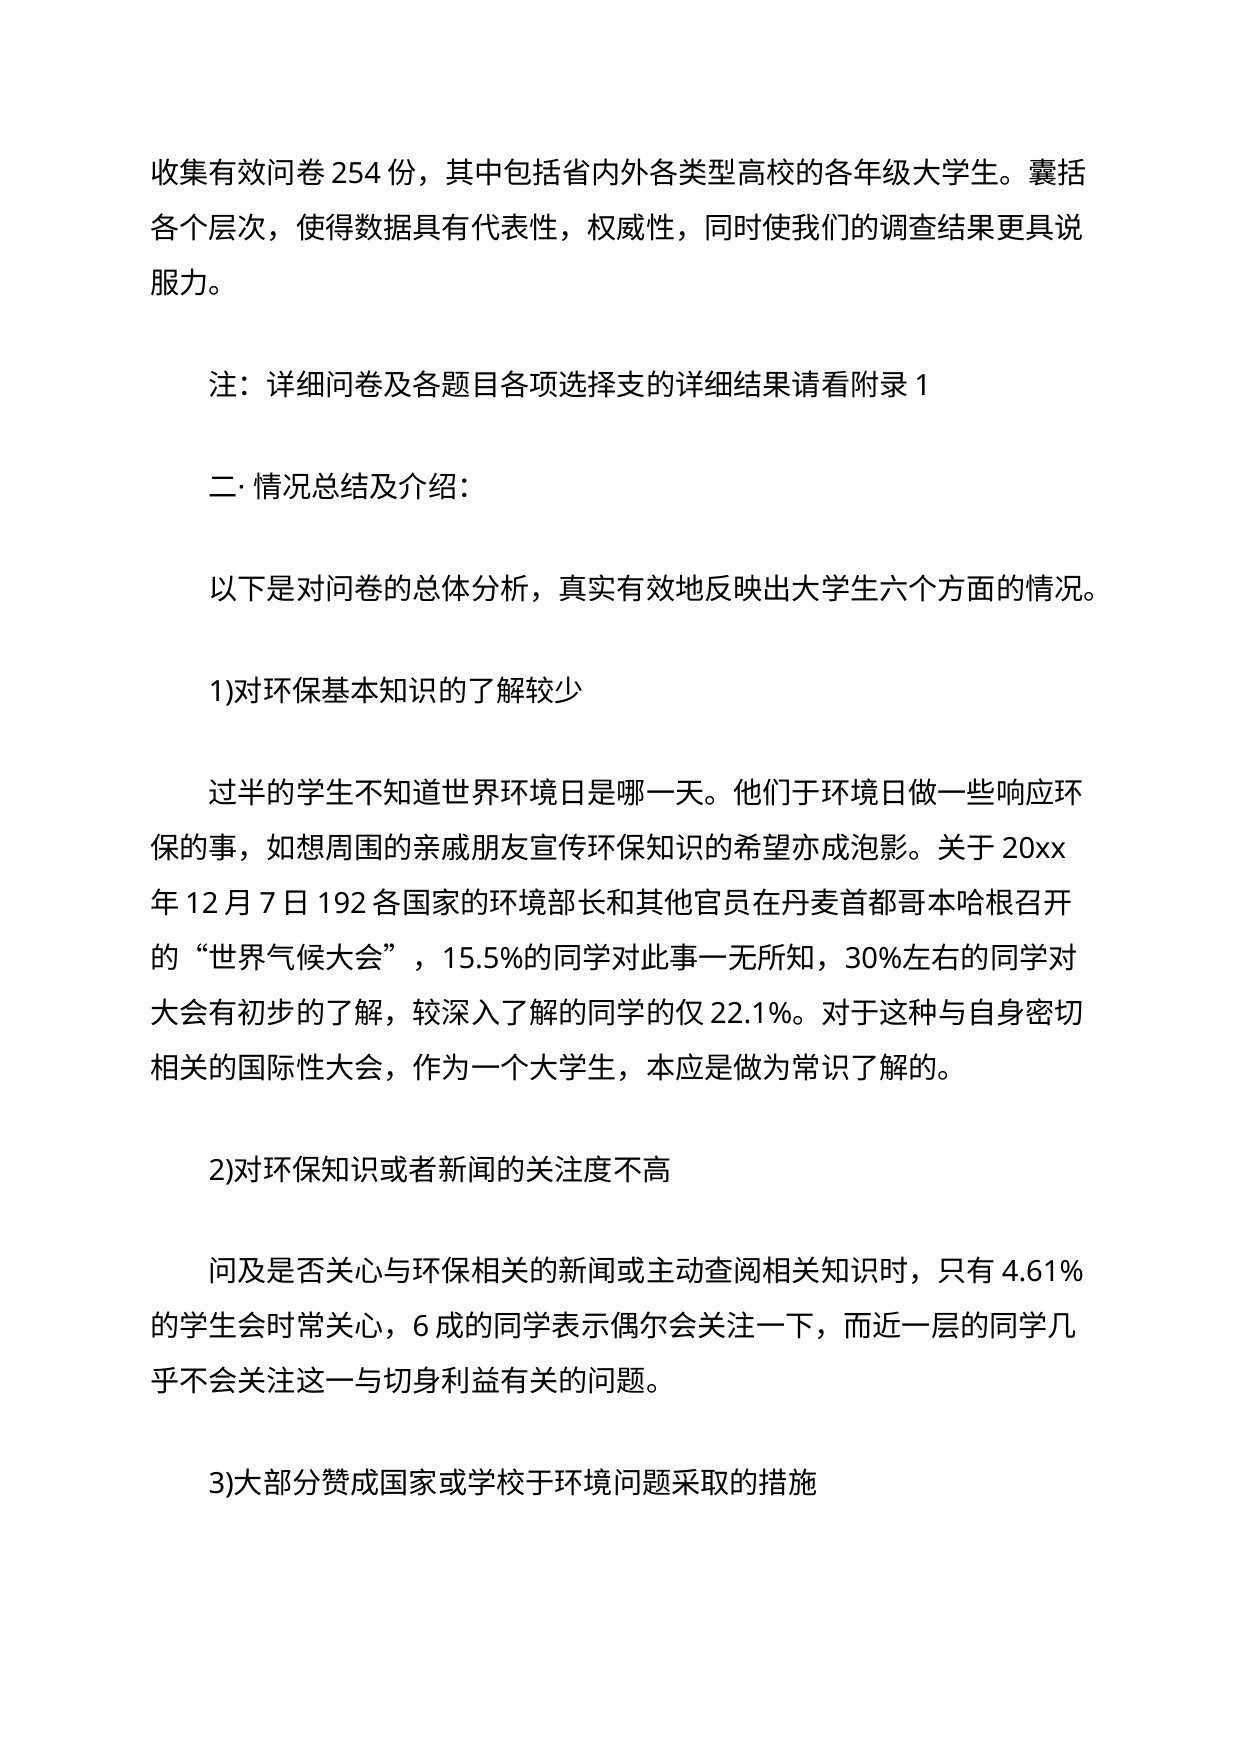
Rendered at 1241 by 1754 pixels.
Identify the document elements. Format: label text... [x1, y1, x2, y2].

text 3)大部分赞成国家或学校于环境问题采取的措施 [150, 1460, 1090, 1502]
text 问及是否关心与环保相关的新闻或主动查阅相关知识时，只有4.61%的学生会时常关心，6成的同学表示偶尔会关注一下，而近一层的同学几乎不会关注这一与切身利益有关的问题。 [150, 1248, 1090, 1400]
text 二· 情况总结及介绍： [150, 464, 1090, 506]
text 2)对环保知识或者新闻的关注度不高 [150, 1146, 1090, 1188]
text 以下是对问卷的总体分析，真实有效地反映出大学生六个方面的情况。 [150, 566, 1090, 608]
text 1)对环保基本知识的了解较少 [150, 667, 1090, 710]
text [150, 150, 1090, 302]
text 注：详细问卷及各题目各项选择支的详细结果请看附录1 [150, 362, 1090, 404]
text 过半的学生不知道世界环境日是哪一天。他们于环境日做一些响应环保的事，如想周围的亲戚朋友宣传环保知识的希望亦成泡影。关于20xx年12月7日192各国家的环境部长和其他官员在丹麦首都哥本哈根召开的“世界气候大会”，15.5%的同学对此事一无所知，30%左右的同学对大会有初步的了解，较深入了解的同学的仅22.1%。对于这种与自身密切相关的国际性大会，作为一个大学生，本应是做为常识了解的。 [150, 769, 1090, 1087]
